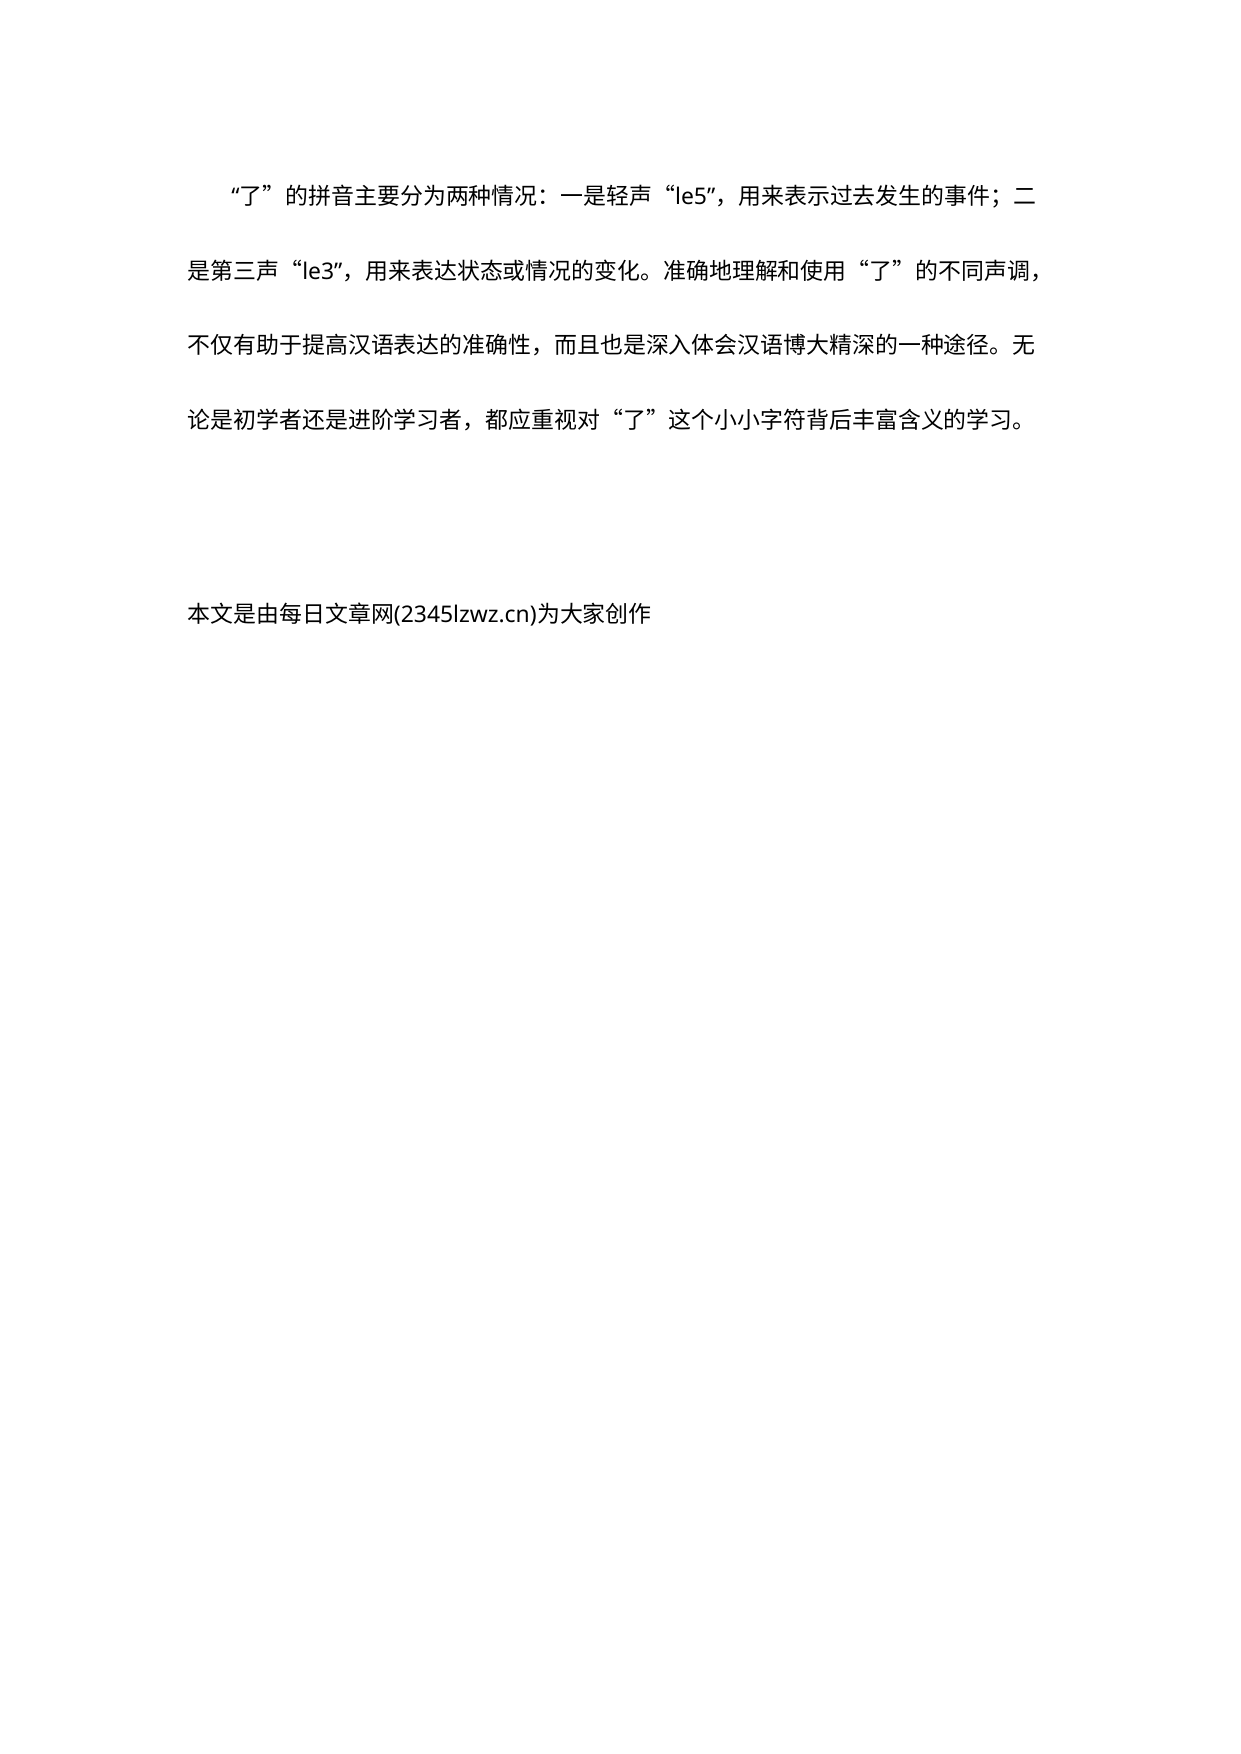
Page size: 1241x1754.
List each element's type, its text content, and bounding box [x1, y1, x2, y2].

text “了”的拼音主要分为两种情况：一是轻声“le5”，用来表示过去发生的事件；二是第三声“le3”，用来表达状态或情况的变化。准确地理解和使用“了”的不同声调，不仅有助于提高汉语表达的准确性，而且也是深入体会汉语博大精深的一种途径。无论是初学者还是进阶学习者，都应重视对“了”这个小小字符背后丰富含义的学习。 [187, 162, 1053, 451]
text 本文是由每日文章网(2345lzwz.cn)为大家创作 [187, 580, 1053, 645]
